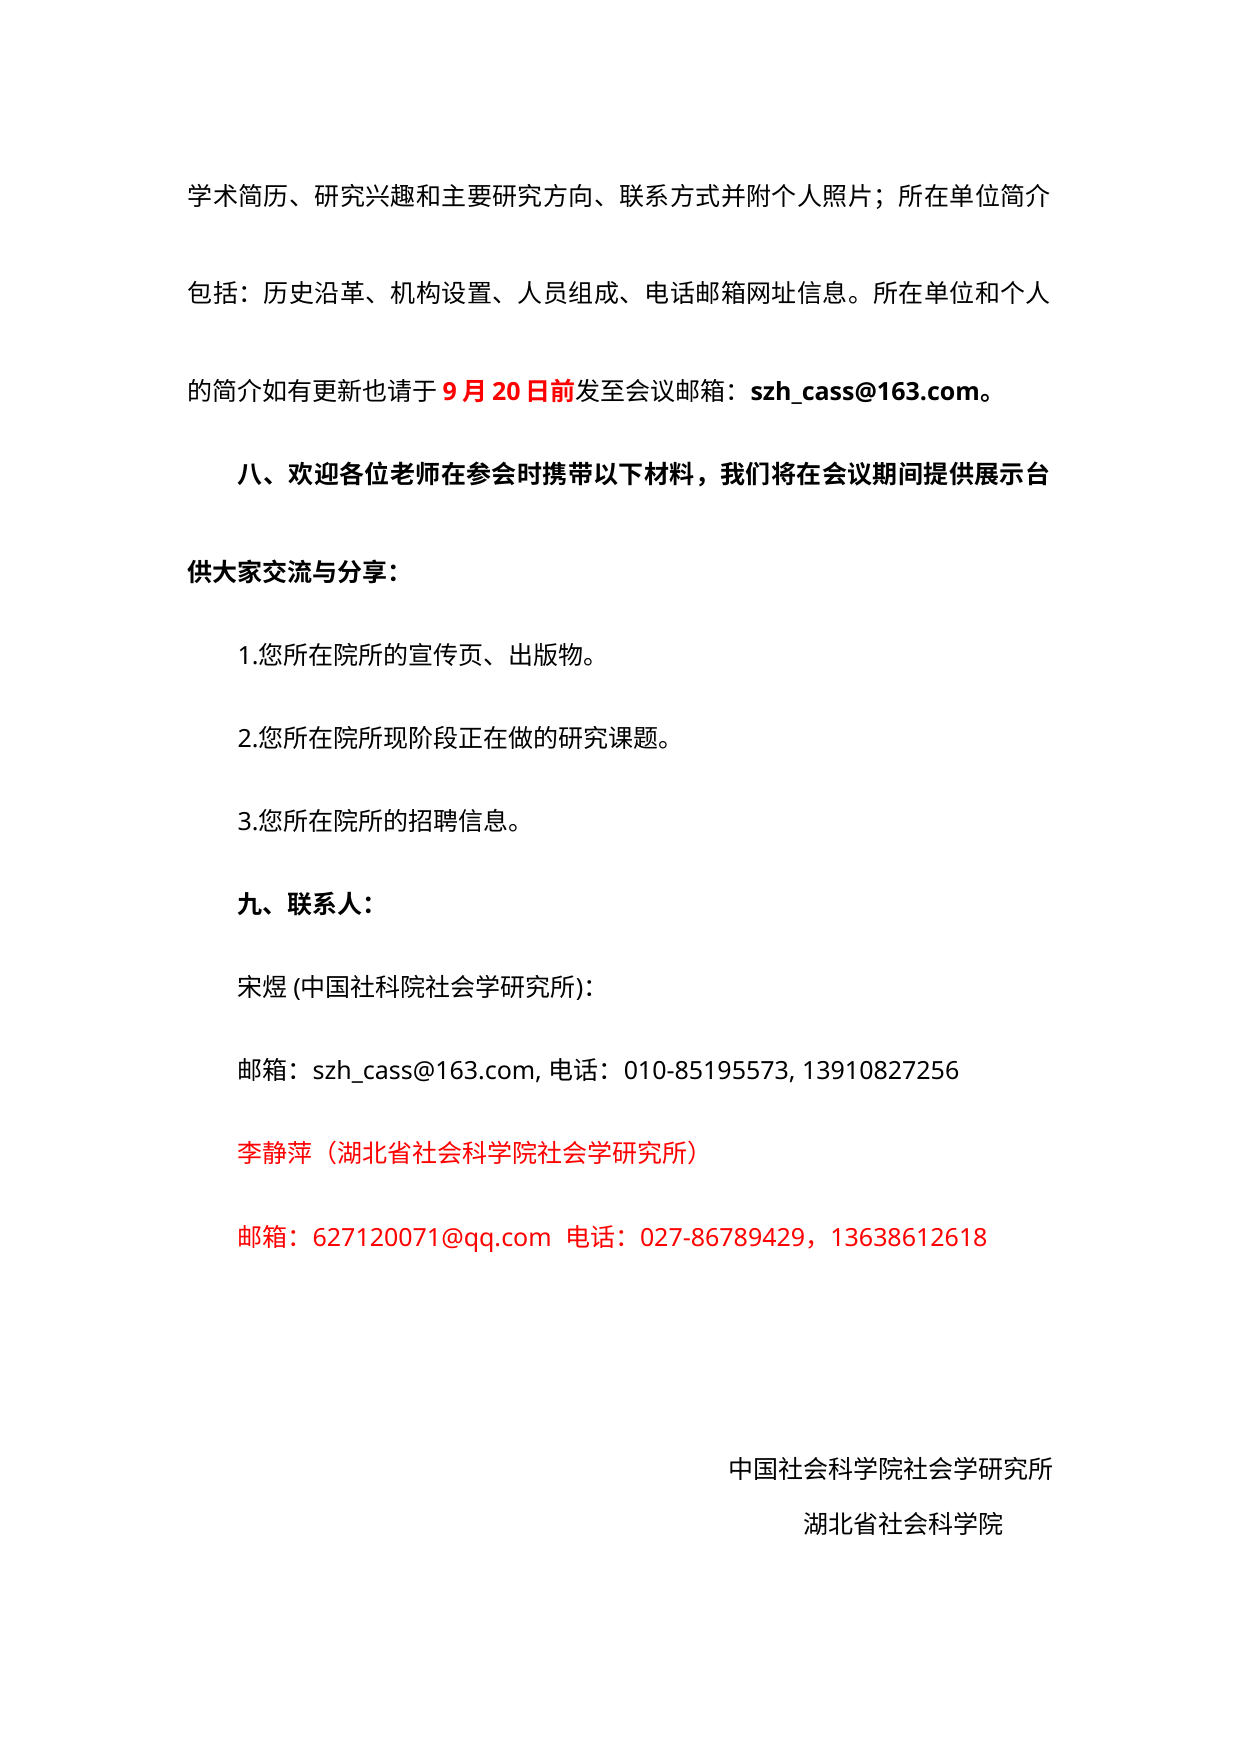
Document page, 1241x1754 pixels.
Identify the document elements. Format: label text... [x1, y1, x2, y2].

text 2.您所在院所现阶段正在做的研究课题。 [187, 704, 1053, 769]
text 3.您所在院所的招聘信息。 [187, 787, 1053, 852]
text 八、欢迎各位老师在参会时携带以下材料，我们将在会议期间提供展示台供大家交流与分享： [187, 440, 1053, 603]
text 宋煜 (中国社科院社会学研究所)： [187, 953, 1053, 1018]
text 中国社会科学院社会学研究所 [187, 1450, 1053, 1486]
text 湖北省社会科学院 [187, 1504, 1003, 1540]
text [187, 162, 1053, 422]
text 九、联系人： [187, 870, 1053, 935]
text 邮箱：szh_cass@163.com, 电话：010-85195573, 13910827256 [187, 1036, 1053, 1101]
text 1.您所在院所的宣传页、出版物。 [187, 621, 1053, 686]
text 邮箱：627120071@qq.com 电话：027-86789429，13638612618 [187, 1203, 1053, 1268]
text 李静萍（湖北省社会科学院社会学研究所） [187, 1119, 1053, 1184]
